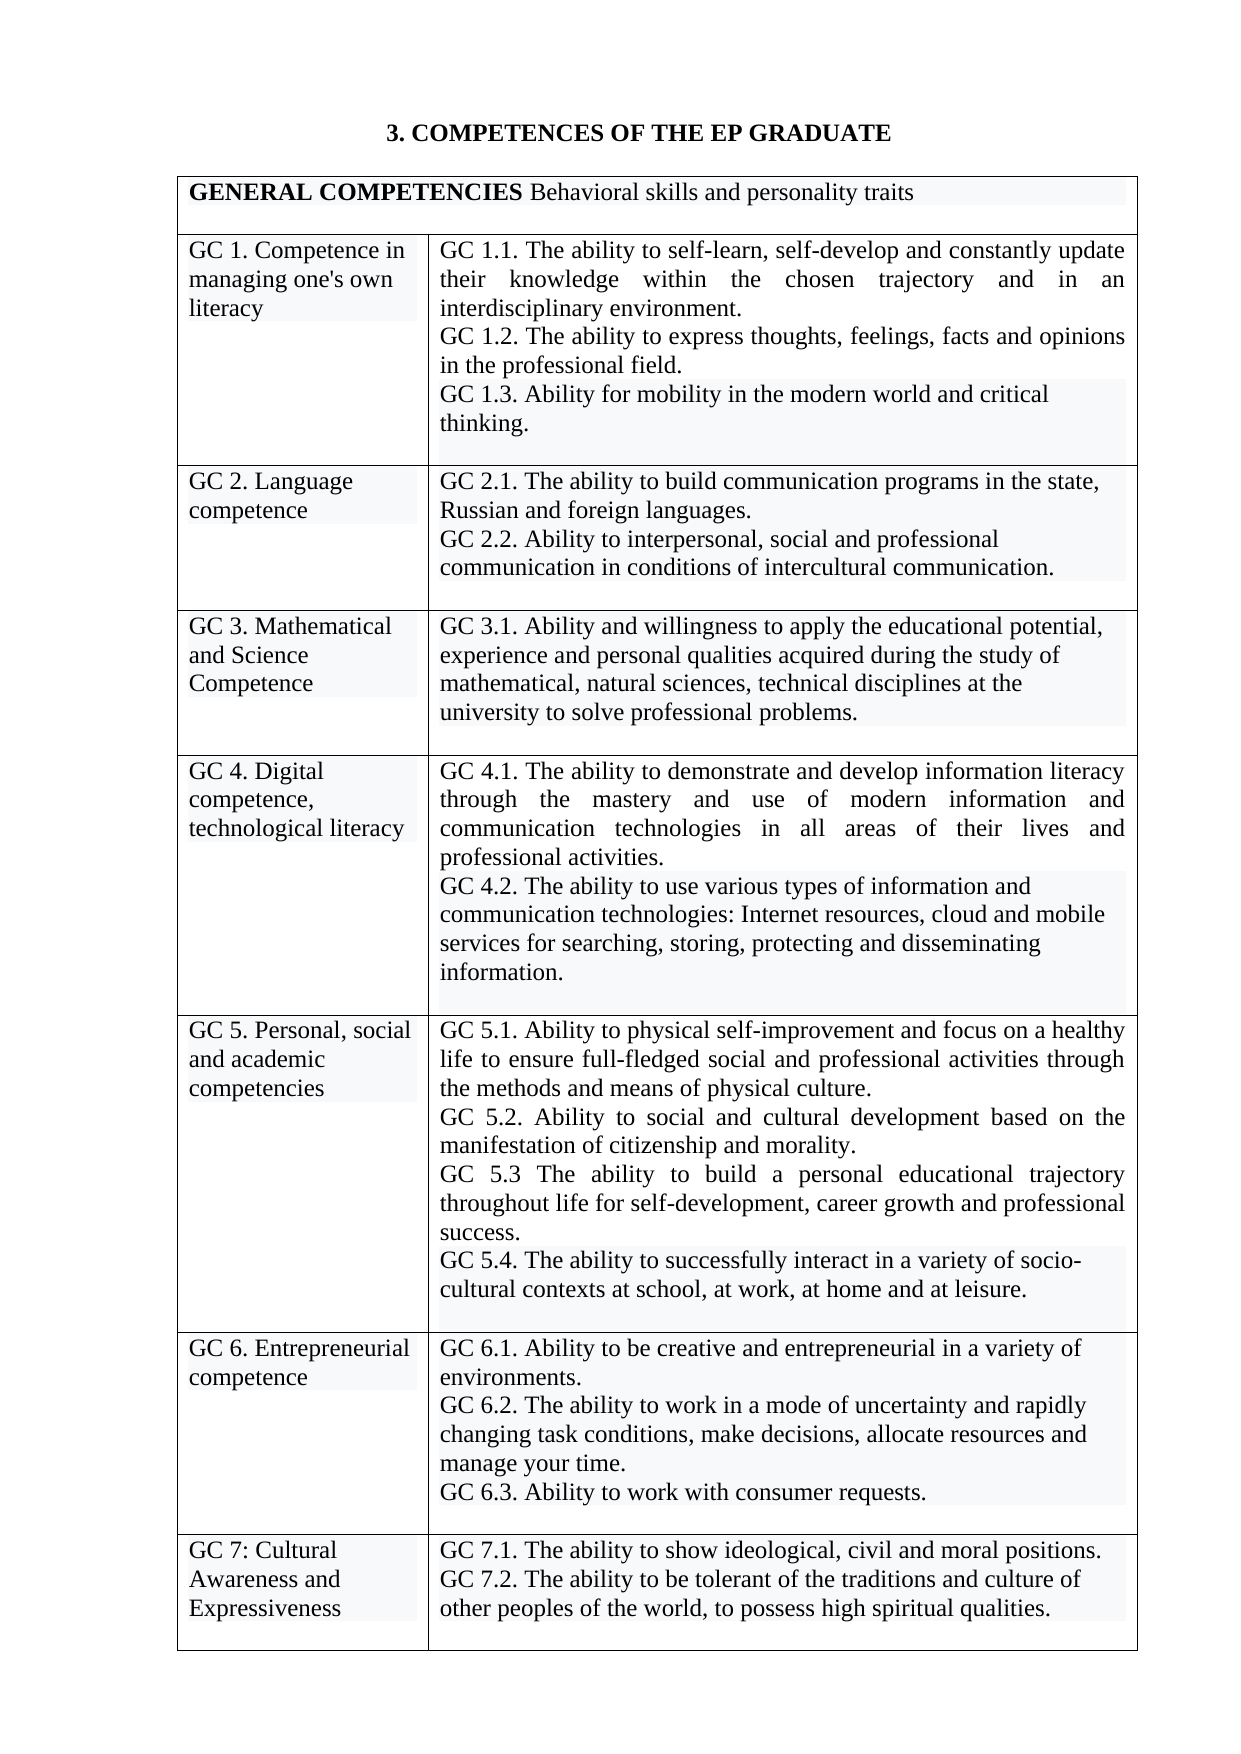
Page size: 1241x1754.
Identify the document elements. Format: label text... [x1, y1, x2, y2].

table_cell GC 1. Competence in managing one's own literacy [178, 235, 428, 465]
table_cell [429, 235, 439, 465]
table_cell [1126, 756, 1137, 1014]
table_cell GC 6.1. Ability to be creative and entrepreneurial in a variety of environments. GC 6.2. The ability to work in a mode of uncertainty and rapidly changing task conditions, make decisions, allocate resources and manage your time. GC 6.3. Ability to work with consumer requests. [429, 1333, 1137, 1534]
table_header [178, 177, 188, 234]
table_cell GC 7.1. The ability to show ideological, civil and moral positions. GC 7.2. The ability to be tolerant of the traditions and culture of other peoples of the world, to possess high spiritual qualities. [429, 1535, 1137, 1650]
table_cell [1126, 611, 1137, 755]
table_cell GC 2. Language competence [178, 466, 428, 610]
table_cell GC 6. Entrepreneurial competence [178, 1333, 428, 1534]
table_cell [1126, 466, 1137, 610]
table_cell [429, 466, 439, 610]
table_cell GC 5. Personal, social and academic competencies [178, 1016, 428, 1332]
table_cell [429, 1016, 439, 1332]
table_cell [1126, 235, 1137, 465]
table_cell GC 3. Mathematical and Science Competence [178, 611, 428, 755]
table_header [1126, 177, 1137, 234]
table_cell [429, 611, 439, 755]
text 3. COMPETENCES OF THE EP GRADUATE [156, 118, 1122, 147]
table_cell GC 7: Cultural Awareness and Expressiveness [178, 1535, 428, 1650]
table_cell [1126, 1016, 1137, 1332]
table_cell GC 4. Digital competence, technological literacy [178, 756, 428, 1014]
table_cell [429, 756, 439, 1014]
